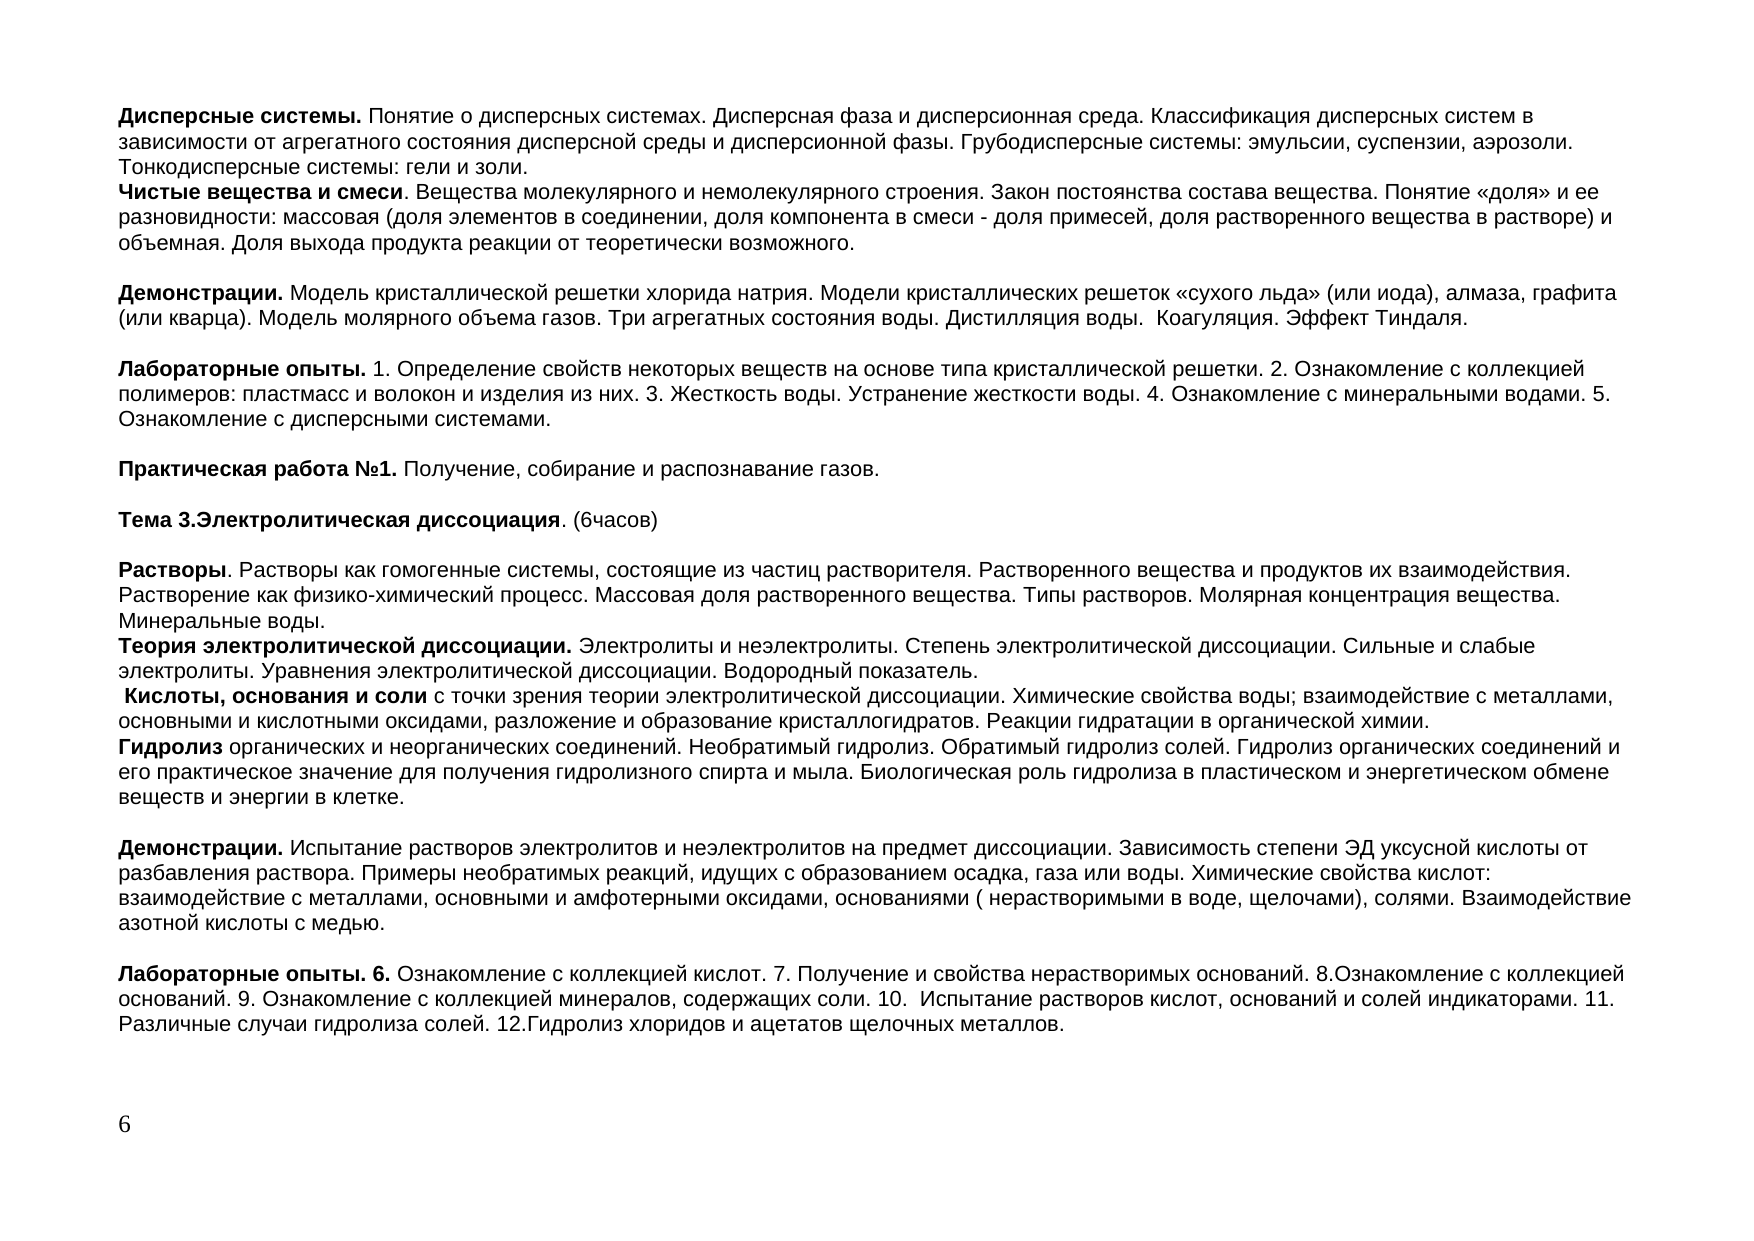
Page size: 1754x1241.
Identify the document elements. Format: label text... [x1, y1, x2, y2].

text Теория электролитической диссоциации. Электролиты и неэлектролиты. Степень электролитической диссоциации. Сильные и слабые электролиты. Уравнения электролитической диссоциации. Водородный показатель. [118, 633, 1636, 683]
text Практическая работа №1. Получение, собирание и распознавание газов. [118, 456, 1636, 482]
text Лабораторные опыты. 6. Ознакомление с коллекцией кислот. 7. Получение и свойства нерастворимых оснований. 8.Ознакомление с коллекцией оснований. 9. Ознакомление с коллекцией минералов, содержащих соли. 10. Испытание растворов кислот, оснований и солей индикаторами. 11. [118, 961, 1636, 1011]
text Различные случаи гидролиза солей. 12.Гидролиз хлоридов и ацетатов щелочных металлов. [118, 1011, 1636, 1036]
text Гидролиз органических и неорганических соединений. Необратимый гидролиз. Обратимый гидролиз солей. Гидролиз органических соединений и его практическое значение для получения гидролизного спирта и мыла. Биологическая роль гидролиза в пластическом и энергетическом обмене веществ и энергии в клетке. [118, 734, 1636, 809]
text Демонстрации. Модель кристаллической решетки хлорида натрия. Модели кристаллических решеток «сухого льда» (или иода), алмаза, графита (или кварца). Модель молярного объема газов. Три агрегатных состояния воды. Дистилляция воды. Коагуляция. Эффект Тиндаля. [118, 280, 1636, 330]
text Лабораторные опыты. 1. Определение свойств некоторых веществ на основе типа кристаллической решетки. 2. Ознакомление с коллекцией полимеров: пластмасс и волокон и изделия из них. 3. Жесткость воды. Устранение жесткости воды. 4. Ознакомление с минеральными водами. 5. Ознакомление с дисперсными системами. [118, 356, 1636, 431]
text Чистые вещества и смеси. Вещества молекулярного и немолекулярного строения. Закон постоянства состава вещества. Понятие «доля» и ее разновидности: массовая (доля элементов в соединении, доля компонента в смеси - доля примесей, доля растворенного вещества в растворе) и объемная. Доля выхода продукта реакции от теоретически возможного. [118, 179, 1636, 255]
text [118, 103, 1636, 179]
text Тема 3.Электролитическая диссоциация. (6часов) [118, 507, 1636, 532]
text Кислоты, основания и соли с точки зрения теории электролитической диссоциации. Химические свойства воды; взаимодействие с металлами, основными и кислотными оксидами, разложение и образование кристаллогидратов. Реакции гидратации в органической химии. [118, 683, 1636, 734]
text Растворы. Растворы как гомогенные системы, состоящие из частиц растворителя. Растворенного вещества и продуктов их взаимодействия. Растворение как физико-химический процесс. Массовая доля растворенного вещества. Типы растворов. Молярная концентрация вещества. Минеральные воды. [118, 557, 1636, 633]
text Демонстрации. Испытание растворов электролитов и неэлектролитов на предмет диссоциации. Зависимость степени ЭД уксусной кислоты от разбавления раствора. Примеры необратимых реакций, идущих с образованием осадка, газа или воды. Химические свойства кислот: взаимодействие с металлами, основными и амфотерными оксидами, основаниями ( нерастворимыми в воде, щелочами), солями. Взаимодействие азотной кислоты с медью. [118, 834, 1636, 935]
